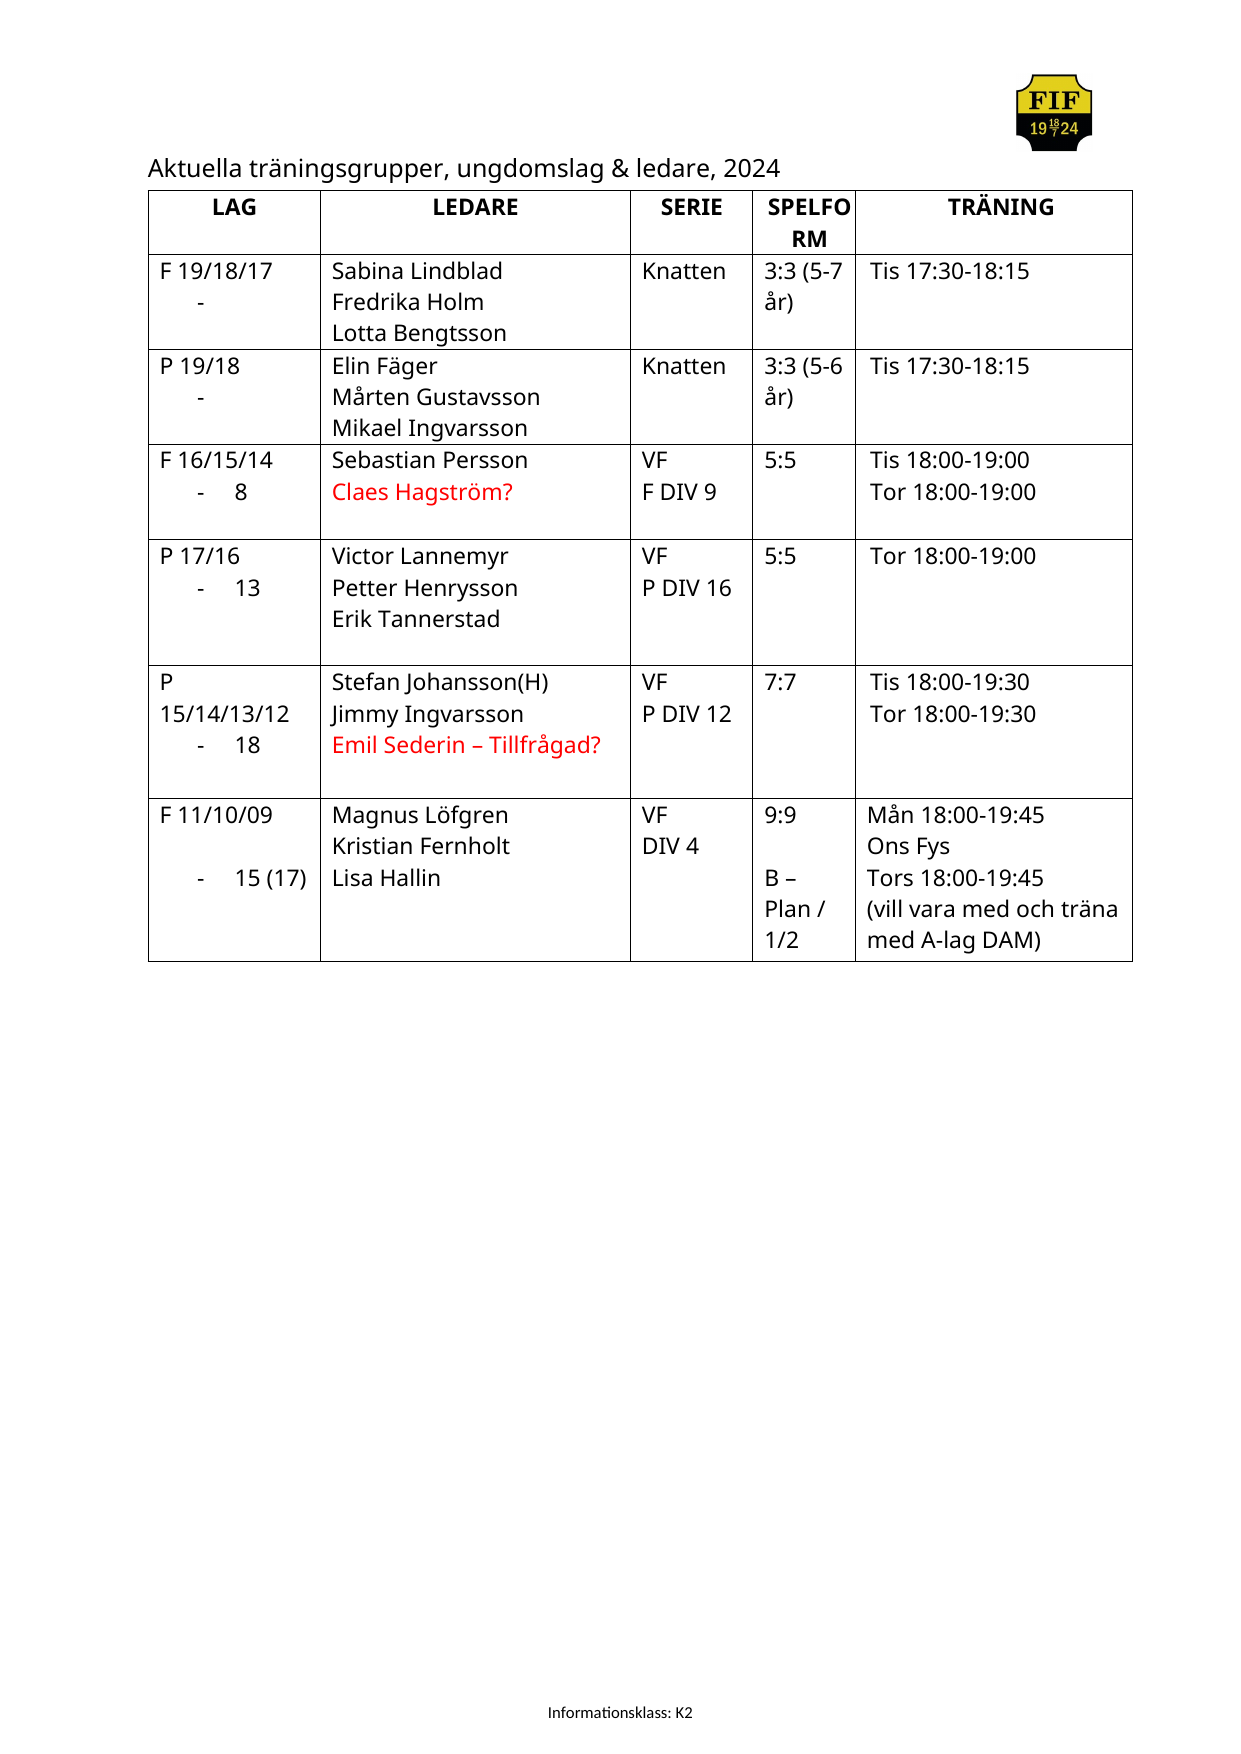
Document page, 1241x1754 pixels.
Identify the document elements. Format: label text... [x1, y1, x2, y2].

table_cell Tis 18:00-19:30 Tor 18:00-19:30 [856, 666, 1132, 798]
table_cell Magnus Löfgren Kristian Fernholt Lisa Hallin [321, 799, 630, 961]
table_cell Tis 17:30-18:15 [856, 350, 1132, 443]
table_cell Sebastian Persson Claes Hagström? [321, 445, 630, 539]
table_cell P 17/16 13 [149, 540, 320, 665]
table_cell F 19/18/17 [149, 255, 320, 349]
table_cell Victor Lannemyr Petter Henrysson Erik Tannerstad [321, 540, 630, 665]
table_header TRÄNING [856, 191, 1132, 254]
table_cell VF P DIV 16 [631, 540, 752, 665]
text Aktuella träningsgrupper, ungdomslag & ledare, 2024 [148, 151, 1033, 185]
table_cell 5:5 [753, 445, 855, 539]
table_cell VF P DIV 12 [631, 666, 752, 798]
table_cell P 19/18 [149, 350, 320, 443]
table_cell F 11/10/09 15 (17) [149, 799, 320, 961]
table_cell VF F DIV 9 [631, 445, 752, 539]
table_cell Sabina Lindblad Fredrika Holm Lotta Bengtsson [321, 255, 630, 349]
table_cell Tor 18:00-19:00 [856, 540, 1132, 665]
table_cell P 15/14/13/12 18 [149, 666, 320, 798]
table_cell Tis 18:00-19:00 Tor 18:00-19:00 [856, 445, 1132, 539]
table_cell Tis 17:30-18:15 [856, 255, 1132, 349]
table_cell F 16/15/14 8 [149, 445, 320, 539]
table_header LAG [149, 191, 320, 254]
table_header SPELFORM [753, 191, 855, 254]
table_cell Knatten [631, 350, 752, 443]
table_cell Mån 18:00-19:45 Ons Fys Tors 18:00-19:45 (vill vara med och träna med A-lag DAM) [856, 799, 1132, 961]
table_cell VF DIV 4 [631, 799, 752, 961]
table_cell 7:7 [753, 666, 855, 798]
table_cell 3:3 (5-6 år) [753, 350, 855, 443]
table_cell Elin Fäger Mårten Gustavsson Mikael Ingvarsson [321, 350, 630, 443]
table_cell 5:5 [753, 540, 855, 665]
picture [1015, 73, 1093, 152]
table_cell Knatten [631, 255, 752, 349]
table_cell 9:9 B – Plan / 1/2 [753, 799, 855, 961]
table_header SERIE [631, 191, 752, 254]
table_header LEDARE [321, 191, 630, 254]
table_cell 3:3 (5-7 år) [753, 255, 855, 349]
table_cell Stefan Johansson(H) Jimmy Ingvarsson Emil Sederin – Tillfrågad? [321, 666, 630, 798]
